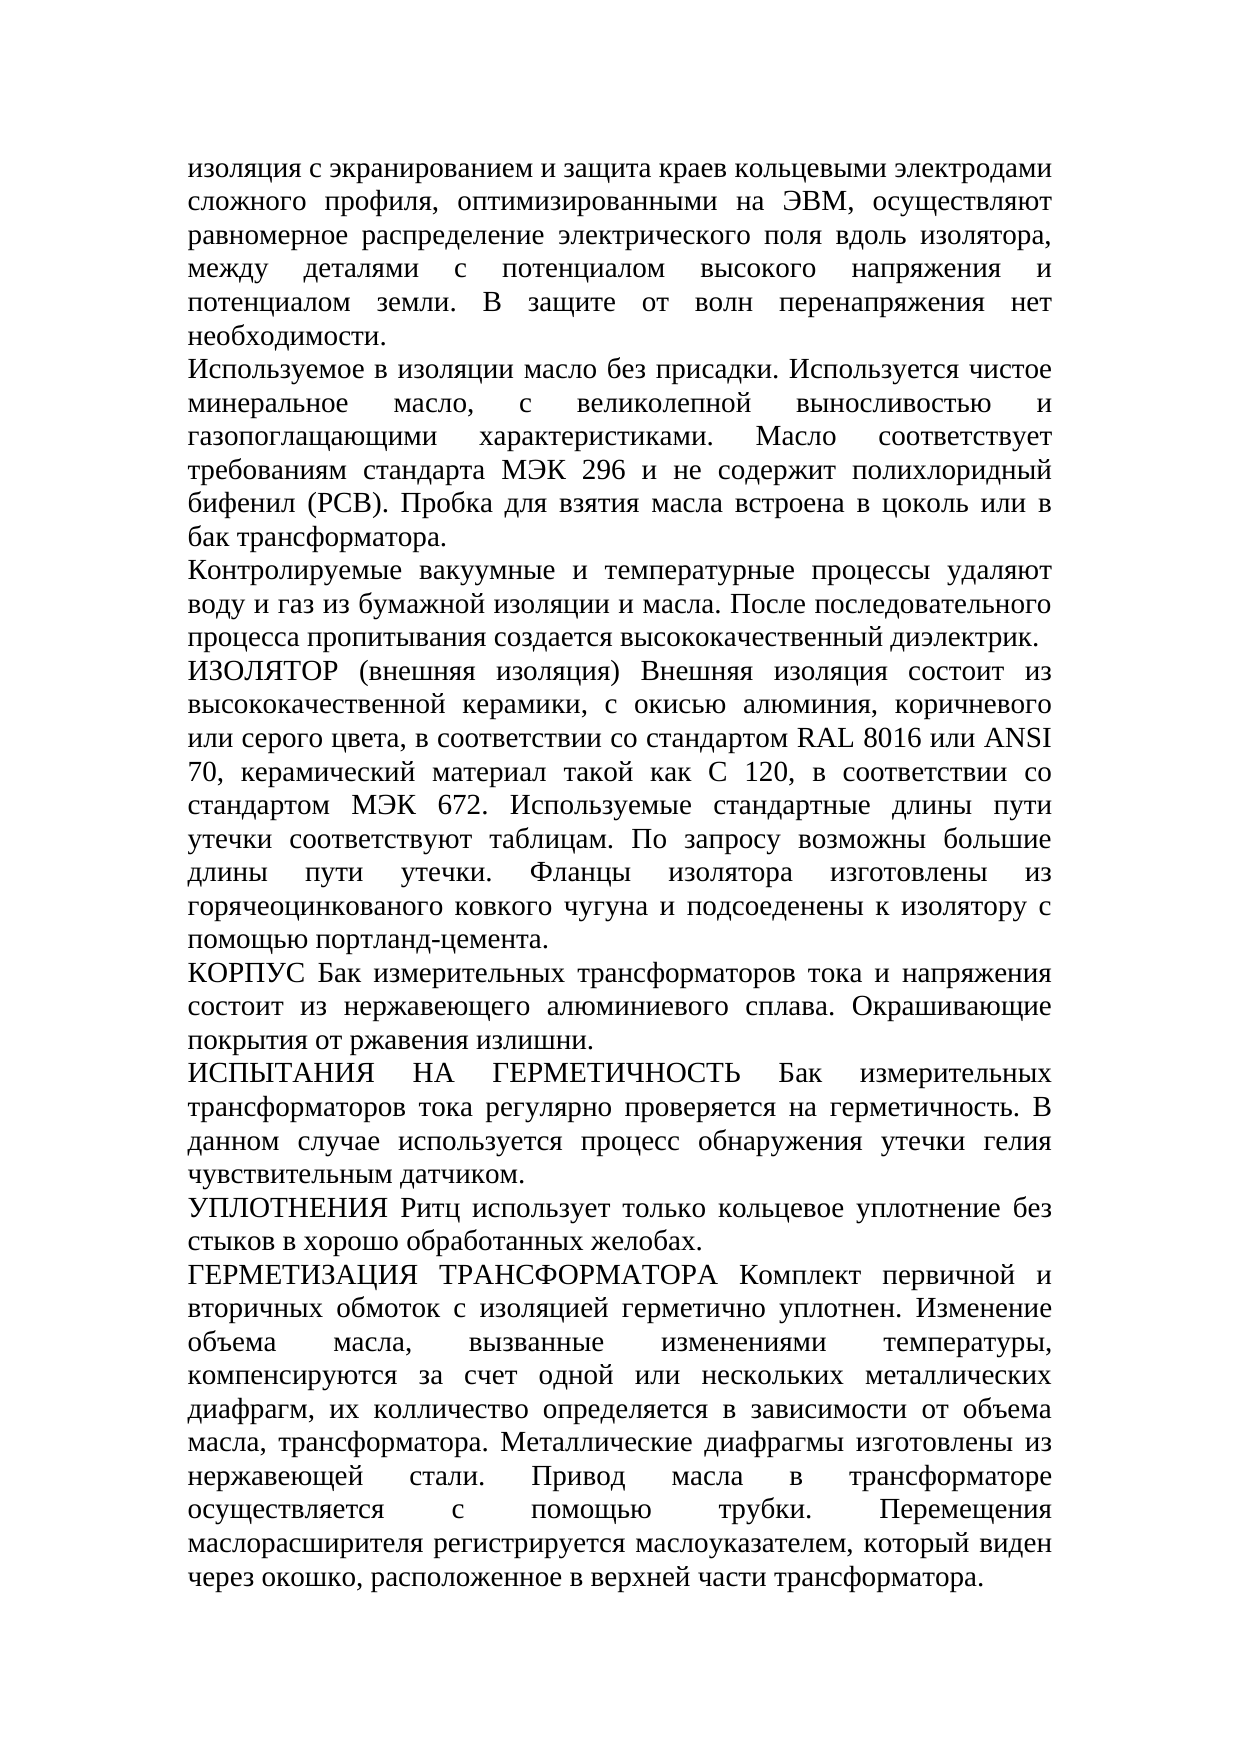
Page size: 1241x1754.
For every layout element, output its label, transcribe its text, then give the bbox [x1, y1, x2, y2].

text УПЛОТНЕНИЯ Ритц использует только кольцевое уплотнение без стыков в хорошо обработанных желобах. [187, 1190, 1053, 1257]
text Используемое в изоляции масло без присадки. Используется чистое минеральное масло, с великолепной выносливостью и газопоглащающими характеристиками. Масло соответствует требованиям стандарта МЭК 296 и не содержит полихлоридный бифенил (РСВ). Пробка для взятия масла встроена в цоколь или в бак трансформатора. [187, 351, 1053, 552]
text ИСПЫТАНИЯ НА ГЕРМЕТИЧНОСТЬ Бак измерительных трансформаторов тока регулярно проверяется на герметичность. В данном случае используется процесс обнаружения утечки гелия чувствительным датчиком. [187, 1056, 1053, 1190]
text ГЕРМЕТИЗАЦИЯ ТРАНСФОРМАТОРА Комплект первичной и вторичных обмоток с изоляцией герметично уплотнен. Изменение объема масла, вызванные изменениями температуры, компенсируются за счет одной или нескольких металлических диафрагм, их колличество определяется в зависимости от объема масла, трансформатора. Металлические диафрагмы изготовлены из нержавеющей стали. Привод масла в трансформаторе осуществляется с помощью трубки. Перемещения маслорасширителя регистрируется маслоуказателем, который виден через окошко, расположенное в верхней части трансформатора. [187, 1257, 1053, 1592]
text Контролируемые вакуумные и температурные процессы удаляют воду и газ из бумажной изоляции и масла. После последовательного процесса пропитывания создается высококачественный диэлектрик. [187, 552, 1053, 653]
text ИЗОЛЯТОР (внешняя изоляция) Внешняя изоляция состоит из высококачественной керамики, с окисью алюминия, коричневого или серого цвета, в соответствии со стандартом RAL 8016 или ANSI 70, керамический материал такой как С 120, в соответствии со стандартом МЭК 672. Используемые стандартные длины пути утечки соответствуют таблицам. По запросу возможны большие длины пути утечки. Фланцы изолятора изготовлены из горячеоцинкованого ковкого чугуна и подсоеденены к изолятору с помощью портланд-цемента. [187, 653, 1053, 955]
text КОРПУС Бак измерительных трансформаторов тока и напряжения состоит из нержавеющего алюминиевого сплава. Окрашивающие покрытия от ржавения излишни. [187, 955, 1053, 1056]
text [187, 150, 1053, 351]
